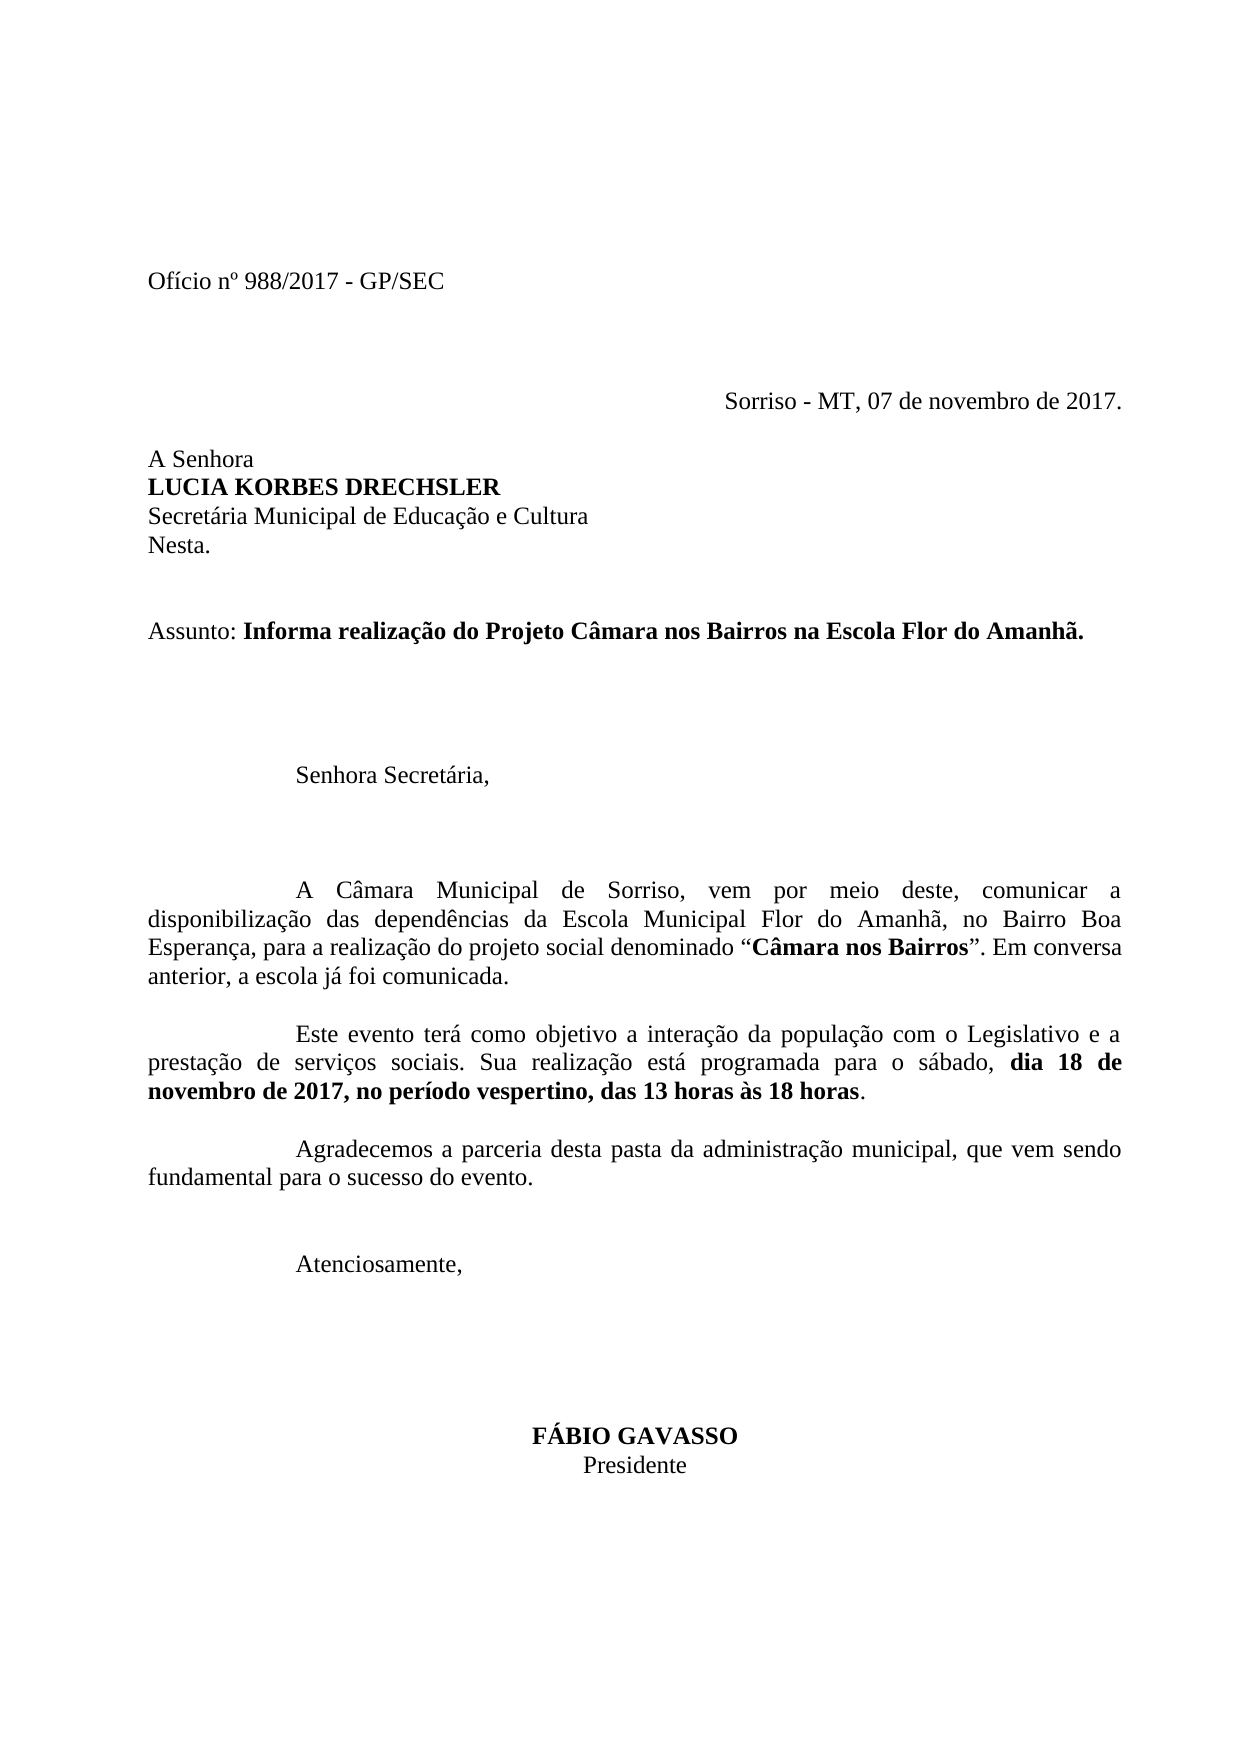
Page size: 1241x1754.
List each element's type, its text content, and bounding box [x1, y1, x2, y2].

text LUCIA KORBES DRECHSLER [148, 472, 1122, 501]
text A Senhora [148, 444, 1122, 472]
text Nesta. [148, 530, 1122, 559]
text Ofício nº 988/2017 - GP/SEC [148, 266, 1122, 294]
subtitle FÁBIO GAVASSO [148, 1421, 1122, 1450]
text Assunto: Informa realização do Projeto Câmara nos Bairros na Escola Flor do Amanhã. [148, 616, 1122, 645]
text A Câmara Municipal de Sorriso, vem por meio deste, comunicar a disponibilização das dependências da Escola Municipal Flor do Amanhã, no Bairro Boa Esperança, para a realização do projeto social denominado “Câmara nos Bairros”. Em conversa anterior, a escola já foi comunicada. [148, 875, 1122, 990]
text Secretária Municipal de Educação e Cultura [148, 501, 1122, 530]
text Atenciosamente, [148, 1249, 1122, 1277]
text Presidente [148, 1450, 1122, 1479]
text Senhora Secretária, [148, 760, 1122, 789]
text Sorriso - MT, 07 de novembro de 2017. [148, 386, 1122, 415]
text Este evento terá como objetivo a interação da população com o Legislativo e a prestação de serviços sociais. Sua realização está programada para o sábado, dia 18 de novembro de 2017, no período vespertino, das 13 horas às 18 horas. [148, 1019, 1122, 1105]
text Agradecemos a parceria desta pasta da administração municipal, que vem sendo fundamental para o sucesso do evento. [148, 1134, 1122, 1191]
